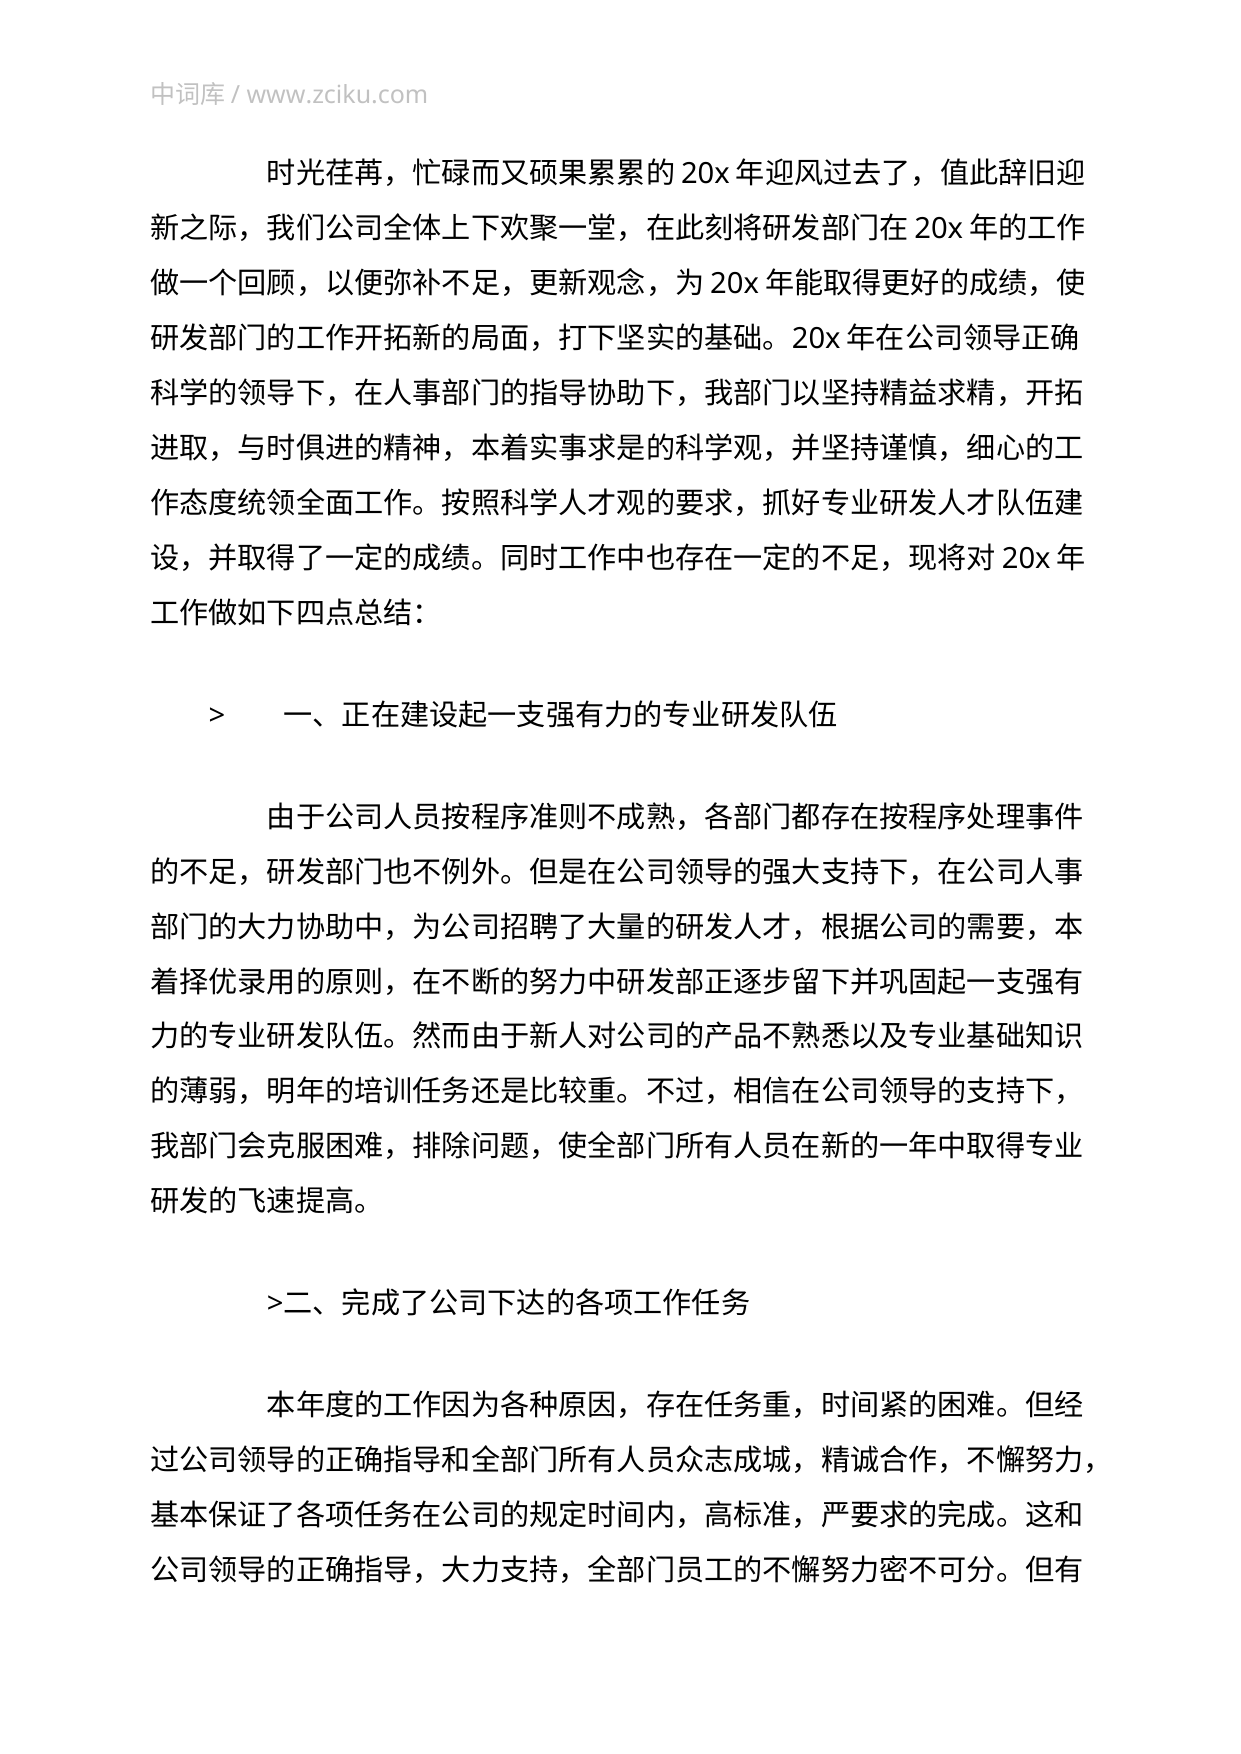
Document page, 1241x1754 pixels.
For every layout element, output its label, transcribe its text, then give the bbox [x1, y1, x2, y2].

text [150, 1381, 1090, 1588]
text 时光荏苒，忙碌而又硕果累累的20x年迎风过去了，值此辞旧迎新之际，我们公司全体上下欢聚一堂，在此刻将研发部门在20x年的工作做一个回顾，以便弥补不足，更新观念，为20x年能取得更好的成绩，使研发部门的工作开拓新的局面，打下坚实的基础。20x年在公司领导正确科学的领导下，在人事部门的指导协助下，我部门以坚持精益求精，开拓进取，与时俱进的精神，本着实事求是的科学观，并坚持谨慎，细心的工作态度统领全面工作。按照科学人才观的要求，抓好专业研发人才队伍建设，并取得了一定的成绩。同时工作中也存在一定的不足，现将对20x年工作做如下四点总结： [150, 150, 1090, 632]
text >二、完成了公司下达的各项工作任务 [150, 1279, 1090, 1322]
text 由于公司人员按程序准则不成熟，各部门都存在按程序处理事件的不足，研发部门也不例外。但是在公司领导的强大支持下，在公司人事部门的大力协助中，为公司招聘了大量的研发人才，根据公司的需要，本着择优录用的原则，在不断的努力中研发部正逐步留下并巩固起一支强有力的专业研发队伍。然而由于新人对公司的产品不熟悉以及专业基础知识的薄弱，明年的培训任务还是比较重。不过，相信在公司领导的支持下，我部门会克服困难，排除问题，使全部门所有人员在新的一年中取得专业研发的飞速提高。 [150, 793, 1090, 1220]
text > 一、正在建设起一支强有力的专业研发队伍 [150, 691, 1090, 734]
